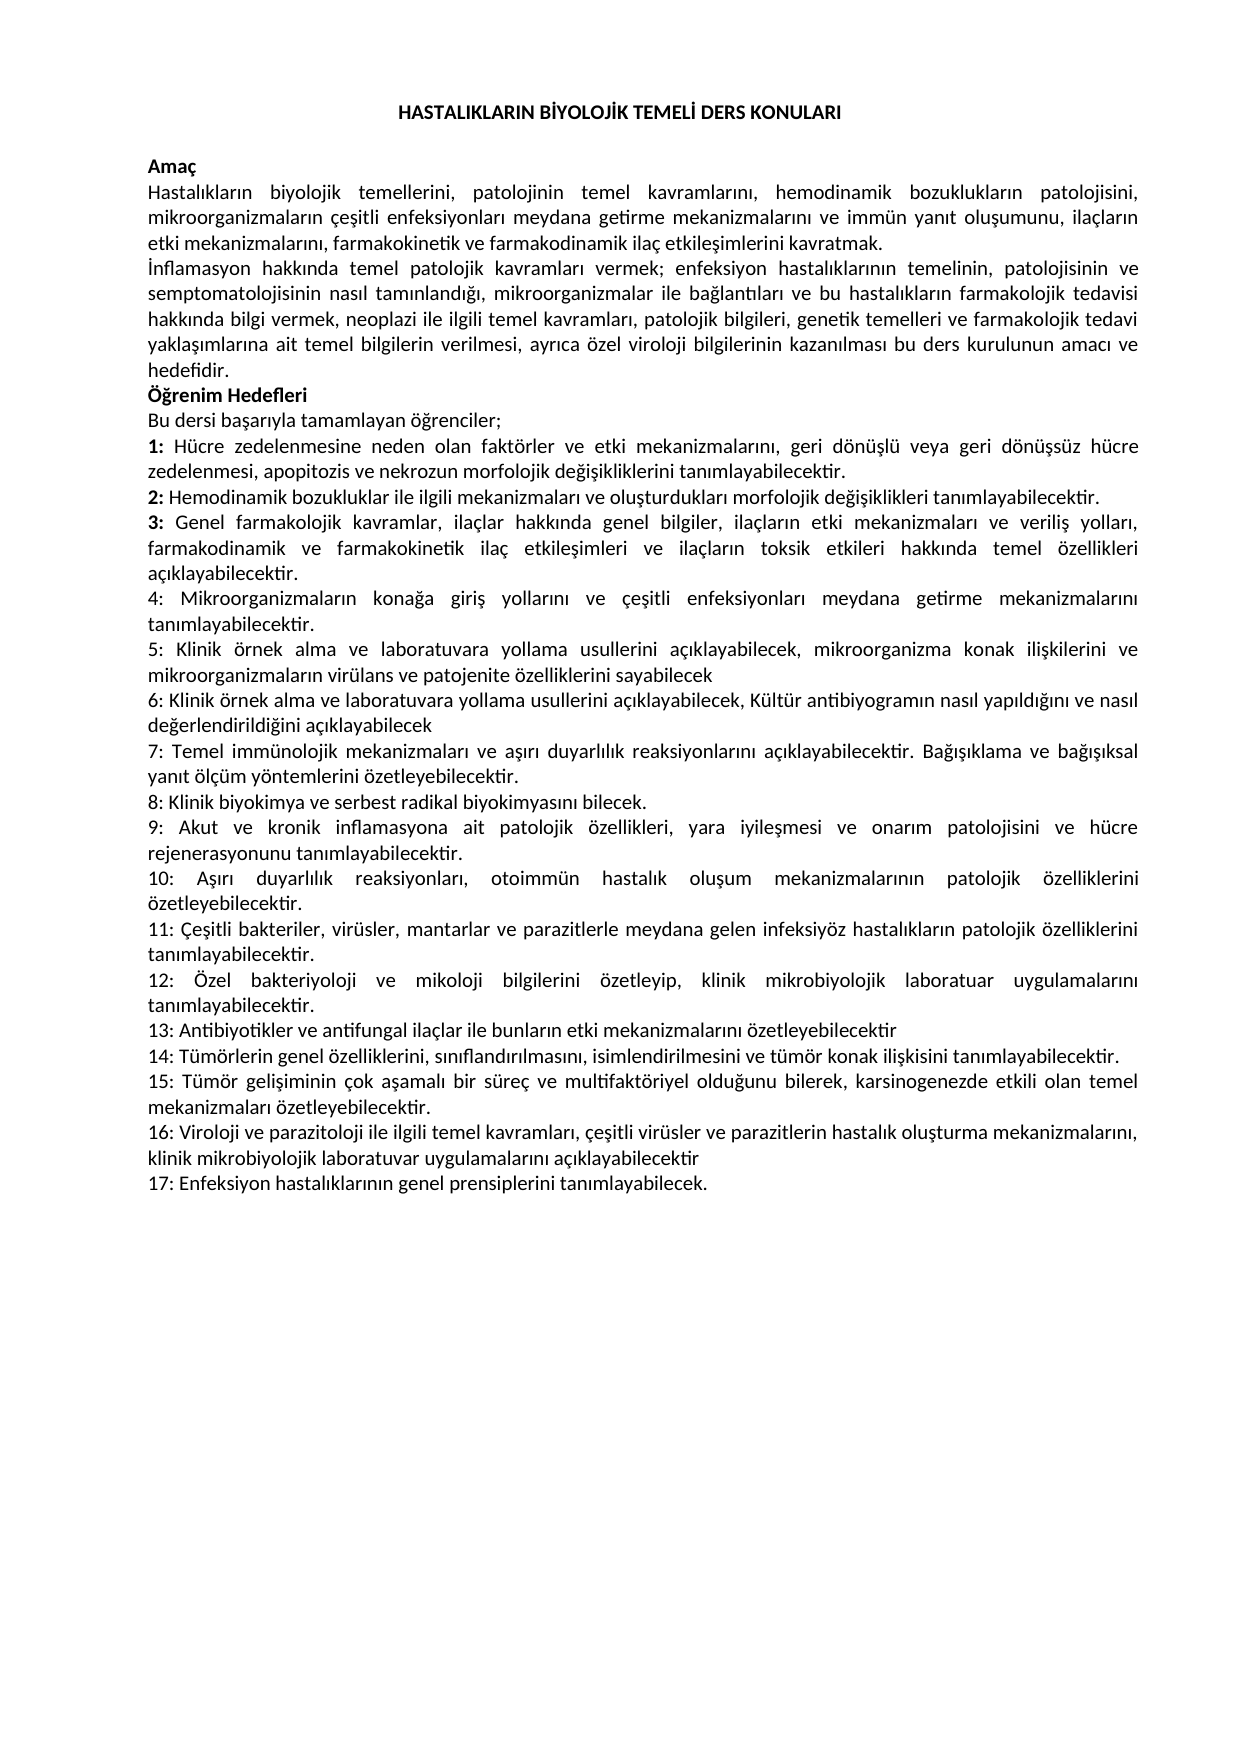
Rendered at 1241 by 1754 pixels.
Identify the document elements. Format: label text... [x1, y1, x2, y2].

table_header Amaç Hastalıkların biyolojik temellerini, patolojinin temel kavramlarını, hemodinamik bozuklukların patolojisini, mikroorganizmaların çeşitli enfeksiyonları meydana getirme mekanizmalarını ve immün yanıt oluşumunu, ilaçların etki mekanizmalarını, farmakokinetik ve farmakodinamik ilaç etkileşimlerini kavratmak. İnflamasyon hakkında temel patolojik kavramları vermek; enfeksiyon hastalıklarının temelinin, patolojisinin ve semptomatolojisinin nasıl tamınlandığı, mikroorganizmalar ile bağlantıları ve bu hastalıkların farmakolojik tedavisi hakkında bilgi vermek, neoplazi ile ilgili temel kavramları, patolojik bilgileri, genetik temelleri ve farmakolojik tedavi yaklaşımlarına ait temel bilgilerin verilmesi, ayrıca özel viroloji bilgilerinin kazanılması bu ders kurulunun amacı ve hedefidir. Öğrenim Hedefleri Bu dersi başarıyla tamamlayan öğrenciler; 1: Hücre zedelenmesine neden olan faktörler ve etki mekanizmalarını, geri dönüşlü veya geri dönüşsüz hücre zedelenmesi, apopitozis ve nekrozun morfolojik değişikliklerini tanımlayabilecektir. 2: Hemodinamik bozukluklar ile ilgili mekanizmaları ve oluşturdukları morfolojik değişiklikleri tanımlayabilecektir. 3: Genel farmakolojik kavramlar, ilaçlar hakkında genel bilgiler, ilaçların etki mekanizmaları ve veriliş yolları, farmakodinamik ve farmakokinetik ilaç etkileşimleri ve ilaçların toksik etkileri hakkında temel özellikleri açıklayabilecektir. 4: Mikroorganizmaların konağa giriş yollarını ve çeşitli enfeksiyonları meydana getirme mekanizmalarını tanımlayabilecektir. 5: Klinik örnek alma ve laboratuvara yollama usullerini açıklayabilecek, mikroorganizma konak ilişkilerini ve mikroorganizmaların virülans ve patojenite özelliklerini sayabilecek 6: Klinik örnek alma ve laboratuvara yollama usullerini açıklayabilecek, Kültür antibiyogramın nasıl yapıldığını ve nasıl değerlendirildiğini açıklayabilecek 7: Temel immünolojik mekanizmaları ve aşırı duyarlılık reaksiyonlarını açıklayabilecektir. Bağışıklama ve bağışıksal yanıt ölçüm yöntemlerini özetleyebilecektir. 8: Klinik biyokimya ve serbest radikal biyokimyasını bilecek. 9: Akut ve kronik inflamasyona ait patolojik özellikleri, yara iyileşmesi ve onarım patolojisini ve hücre rejenerasyonunu tanımlayabilecektir. 10: Aşırı duyarlılık reaksiyonları, otoimmün hastalık oluşum mekanizmalarının patolojik özelliklerini özetleyebilecektir. 11: Çeşitli bakteriler, virüsler, mantarlar ve parazitlerle meydana gelen infeksiyöz hastalıkların patolojik özelliklerini tanımlayabilecektir. 12: Özel bakteriyoloji ve mikoloji bilgilerini özetleyip, klinik mikrobiyolojik laboratuar uygulamalarını tanımlayabilecektir. 13: Antibiyotikler ve antifungal ilaçlar ile bunların etki mekanizmalarını özetleyebilecektir 14: Tümörlerin genel özelliklerini, sınıflandırılmasını, isimlendirilmesini ve tümör konak ilişkisini tanımlayabilecektir. 15: Tümör gelişiminin çok aşamalı bir süreç ve multifaktöriyel olduğunu bilerek, karsinogenezde etkili olan temel mekanizmaları özetleyebilecektir. 16: Viroloji ve parazitoloji ile ilgili temel kavramları, çeşitli virüsler ve parazitlerin hastalık oluşturma mekanizmalarını, klinik mikrobiyolojik laboratuvar uygulamalarını açıklayabilecektir 17: Enfeksiyon hastalıklarının genel prensiplerini tanımlayabilecek. [136, 154, 1152, 1221]
text HASTALIKLARIN BİYOLOJİK TEMELİ DERS KONULARI [148, 99, 1093, 125]
